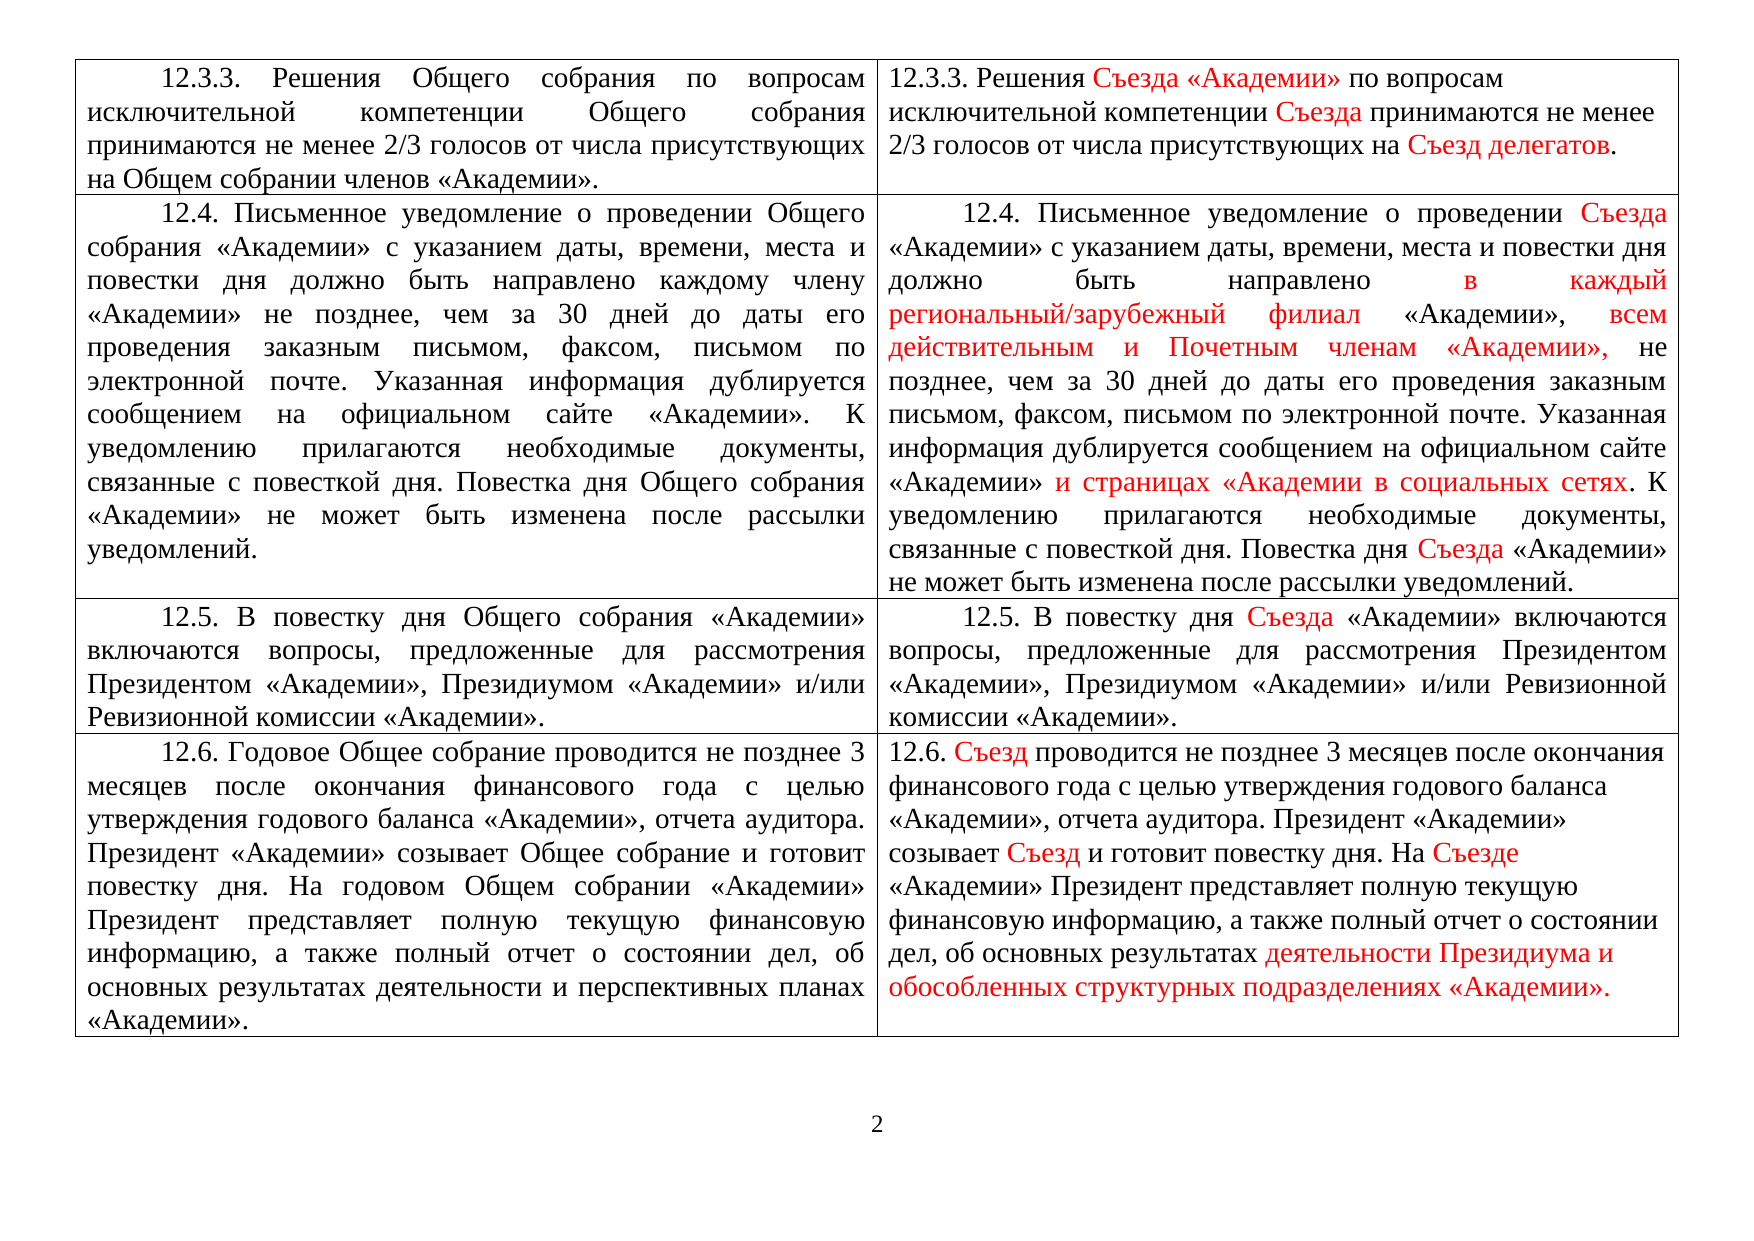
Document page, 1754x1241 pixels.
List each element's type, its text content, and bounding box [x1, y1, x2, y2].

table_cell 12.6. Годовое Общее собрание проводится не позднее 3 месяцев после окончания финансового года с целью утверждения годового баланса «Академии», отчета аудитора. Президент «Академии» созывает Общее собрание и готовит повестку дня. На годовом Общем собрании «Академии» Президент представляет полную текущую финансовую информацию, а также полный отчет о состоянии дел, об основных результатах деятельности и перспективных планах «Академии». [76, 734, 877, 1036]
table_cell 12.5. В повестку дня Общего собрания «Академии» включаются вопросы, предложенные для рассмотрения Президентом «Академии», Президиумом «Академии» и/или Ревизионной комиссии «Академии». [76, 599, 877, 733]
table_cell 12.3.3. Решения Съезда «Академии» по вопросам исключительной компетенции Съезда принимаются не менее 2/3 голосов от числа присутствующих на Съезд делегатов. [878, 60, 1678, 194]
table_cell 12.3.3. Решения Общего собрания по вопросам исключительной компетенции Общего собрания принимаются не менее 2/3 голосов от числа присутствующих на Общем собрании членов «Академии». [76, 60, 877, 194]
table_cell 12.6. Съезд проводится не позднее 3 месяцев после окончания финансового года с целью утверждения годового баланса «Академии», отчета аудитора. Президент «Академии» созывает Съезд и готовит повестку дня. На Съезде «Академии» Президент представляет полную текущую финансовую информацию, а также полный отчет о состоянии дел, об основных результатах деятельности Президиума и обособленных структурных подразделениях «Академии». [878, 734, 1678, 1036]
table_cell 12.5. В повестку дня Съезда «Академии» включаются вопросы, предложенные для рассмотрения Президентом «Академии», Президиумом «Академии» и/или Ревизионной комиссии «Академии». [878, 599, 1678, 733]
table_cell 12.4. Письменное уведомление о проведении Съезда «Академии» с указанием даты, времени, места и повестки дня должно быть направлено в каждый региональный/зарубежный филиал «Академии», всем действительным и Почетным членам «Академии», не позднее, чем за 30 дней до даты его проведения заказным письмом, факсом, письмом по электронной почте. Указанная информация дублируется сообщением на официальном сайте «Академии» и страницах «Академии в социальных сетях. К уведомлению прилагаются необходимые документы, связанные с повесткой дня. Повестка дня Съезда «Академии» не может быть изменена после рассылки уведомлений. [878, 195, 1678, 598]
table_cell 12.4. Письменное уведомление о проведении Общего собрания «Академии» с указанием даты, времени, места и повестки дня должно быть направлено каждому члену «Академии» не позднее, чем за 30 дней до даты его проведения заказным письмом, факсом, письмом по электронной почте. Указанная информация дублируется сообщением на официальном сайте «Академии». К уведомлению прилагаются необходимые документы, связанные с повесткой дня. Повестка дня Общего собрания «Академии» не может быть изменена после рассылки уведомлений. [76, 195, 877, 598]
